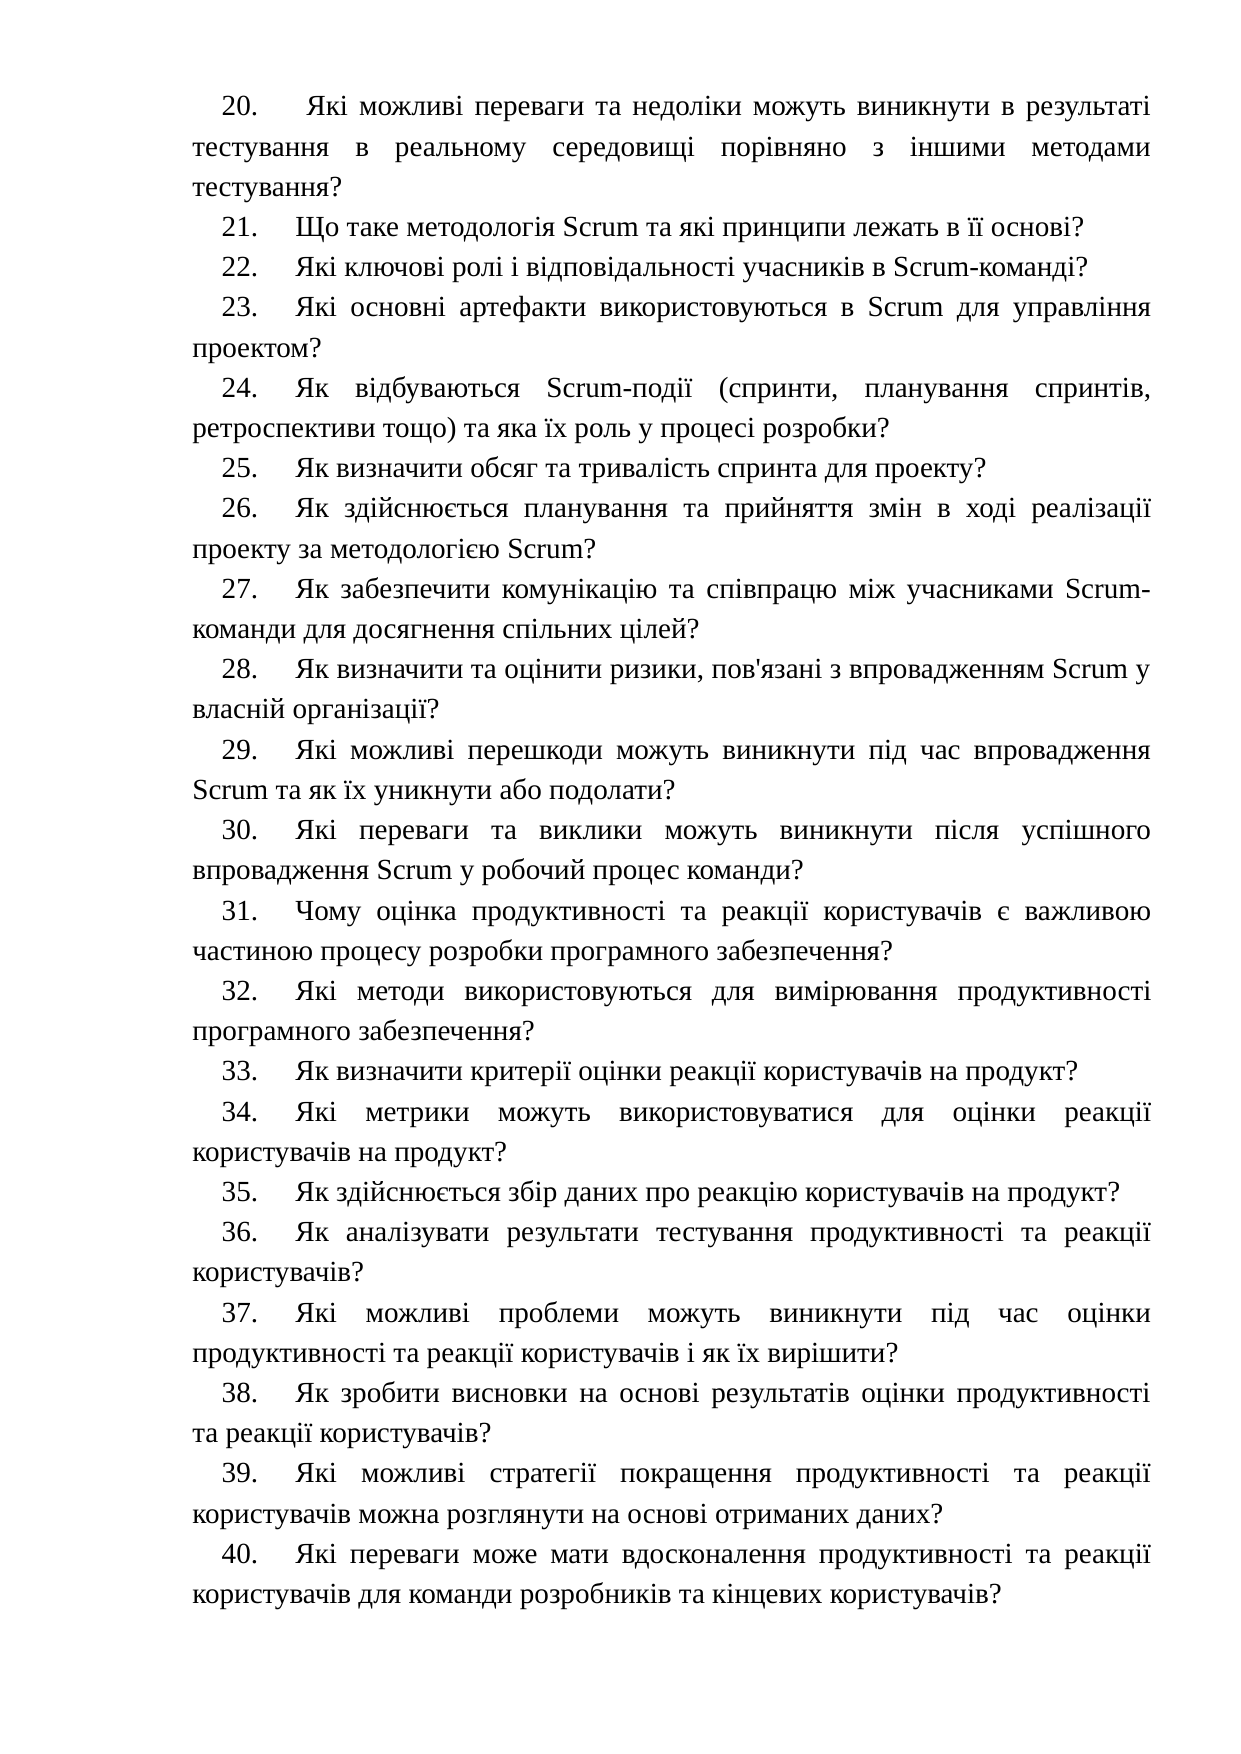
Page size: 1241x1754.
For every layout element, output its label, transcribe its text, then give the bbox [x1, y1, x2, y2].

list Що таке методологія Scrum та які принципи лежать в її основі? [192, 209, 1152, 243]
list Як визначити та оцінити ризики, пов'язані з впровадженням Scrum у власній організації? [192, 651, 1152, 725]
list Які можливі перешкоди можуть виникнути під час впровадження Scrum та як їх уникнути або подолати? [192, 732, 1152, 806]
list Які ключові ролі і відповідальності учасників в Scrum-команді? [192, 249, 1152, 283]
list Які переваги може мати вдосконалення продуктивності та реакції користувачів для команди розробників та кінцевих користувачів? [192, 1536, 1152, 1610]
list Які переваги та виклики можуть виникнути після успішного впровадження Scrum у робочий процес команди? [192, 812, 1152, 886]
list Які методи використовуються для вимірювання продуктивності програмного забезпечення? [192, 973, 1152, 1047]
list Як здійснюється планування та прийняття змін в ході реалізації проекту за методологією Scrum? [192, 491, 1152, 564]
list Як забезпечити комунікацію та співпрацю між учасниками Scrum-команди для досягнення спільних цілей? [192, 571, 1152, 645]
list Як зробити висновки на основі результатів оцінки продуктивності та реакції користувачів? [192, 1375, 1152, 1449]
list Які можливі проблеми можуть виникнути під час оцінки продуктивності та реакції користувачів і як їх вирішити? [192, 1295, 1152, 1368]
list Чому оцінка продуктивності та реакції користувачів є важливою частиною процесу розробки програмного забезпечення? [192, 893, 1152, 966]
list Які метрики можуть використовуватися для оцінки реакції користувачів на продукт? [192, 1094, 1152, 1167]
list Які можливі переваги та недоліки можуть виникнути в результаті тестування в реальному середовищі порівняно з іншими методами тестування? [192, 88, 1152, 202]
list Як визначити критерії оцінки реакції користувачів на продукт? [192, 1053, 1152, 1087]
list Які можливі стратегії покращення продуктивності та реакції користувачів можна розглянути на основі отриманих даних? [192, 1456, 1152, 1529]
list Які основні артефакти використовуються в Scrum для управління проектом? [192, 289, 1152, 363]
list Як відбуваються Scrum-події (спринти, планування спринтів, ретроспективи тощо) та яка їх роль у процесі розробки? [192, 370, 1152, 444]
list Як визначити обсяг та тривалість спринта для проекту? [192, 450, 1152, 484]
list Як аналізувати результати тестування продуктивності та реакції користувачів? [192, 1214, 1152, 1288]
list Як здійснюється збір даних про реакцію користувачів на продукт? [192, 1174, 1152, 1208]
